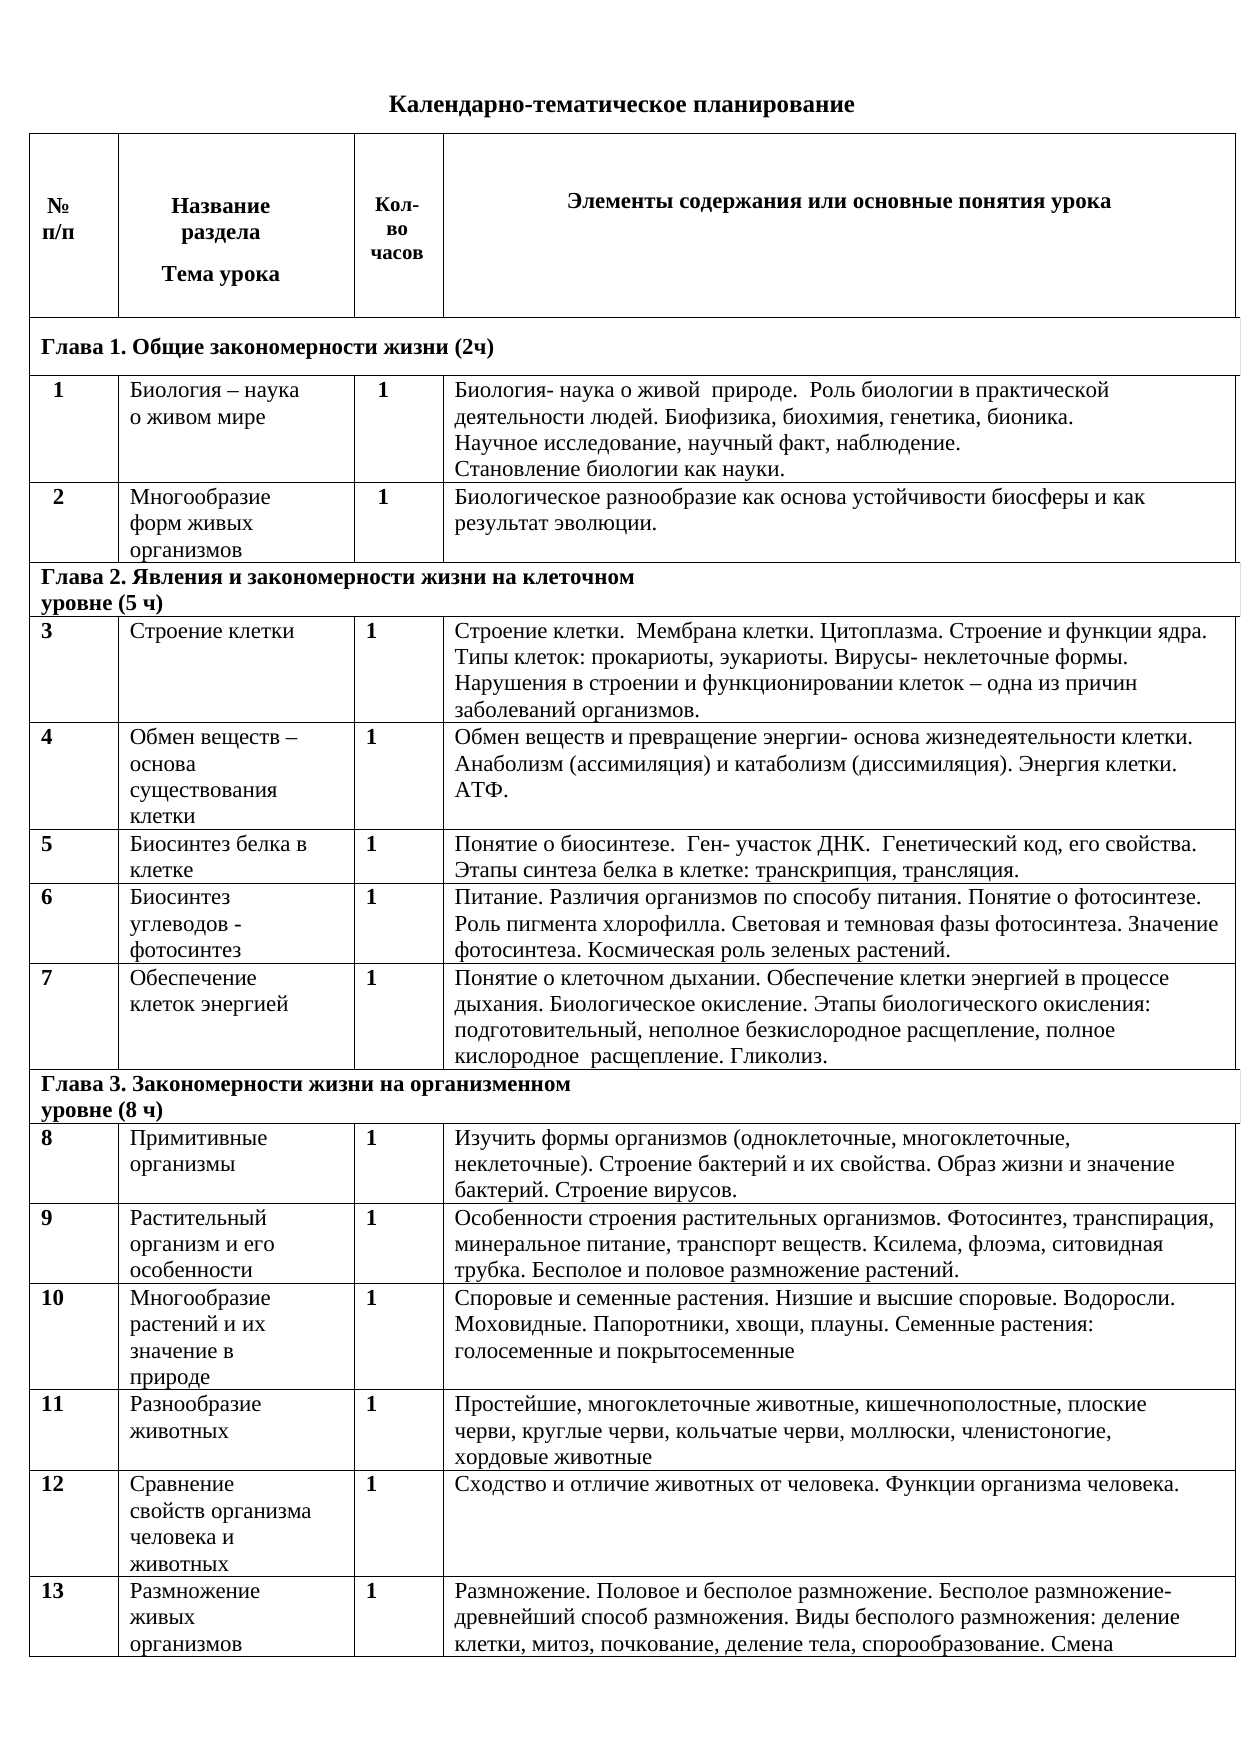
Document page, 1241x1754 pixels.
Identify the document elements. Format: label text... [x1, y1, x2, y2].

table_cell Обмен веществ и превращение энергии- основа жизнедеятельности клетки. Анаболизм (ассимиляция) и катаболизм (диссимиляция). Энергия клетки. АТФ. [444, 723, 1235, 829]
table_cell Многообразие растений и их значение в природе [119, 1284, 354, 1389]
table_cell Сходство и отличие животных от человека. Функции организма человека. [444, 1471, 1235, 1576]
table_cell Питание. Различия организмов по способу питания. Понятие о фотосинтезе. Роль пигмента хлорофилла. Световая и темновая фазы фотосинтеза. Значение фотосинтеза. Космическая роль зеленых растений. [444, 884, 1235, 962]
table_cell Разнообразие животных [119, 1390, 354, 1469]
table_cell Особенности строения растительных организмов. Фотосинтез, транспирация, минеральное питание, транспорт веществ. Ксилема, флоэма, ситовидная трубка. Бесполое и половое размножение растений. [444, 1204, 1235, 1283]
table_cell 1 [355, 1124, 443, 1203]
table_cell Биологическое разнообразие как основа устойчивости биосферы и как результат эволюции. [444, 483, 1235, 562]
table_cell Глава 1. Общие закономерности жизни (2ч) [30, 318, 1240, 375]
table_cell Многообразие форм живых организмов [119, 483, 354, 562]
table_cell Сравнение свойств организма человека и животных [119, 1471, 354, 1576]
table_cell 1 [355, 723, 443, 829]
table_cell 9 [30, 1204, 118, 1283]
table_cell 10 [30, 1284, 118, 1389]
table_cell Споровые и семенные растения. Низшие и высшие споровые. Водоросли. Моховидные. Папоротники, хвощи, плауны. Семенные растения: голосеменные и покрытосеменные [444, 1284, 1235, 1389]
table_cell 1 [355, 483, 443, 562]
table_cell 6 [30, 884, 118, 962]
table_cell 1 [355, 830, 443, 882]
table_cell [444, 1577, 1235, 1656]
table_header № п/п [30, 134, 118, 317]
text Календарно-тематическое планирование [89, 89, 1155, 117]
table_cell Растительный организм и его особенности [119, 1204, 354, 1283]
table_cell Биология- наука о живой природе. Роль биологии в практической деятельности людей. Биофизика, биохимия, генетика, бионика. Научное исследование, научный факт, наблюдение. Становление биологии как науки. [444, 376, 1235, 482]
table_header Элементы содержания или основные понятия урока [444, 134, 1235, 317]
table_cell 1 [30, 376, 118, 482]
table_cell 1 [355, 376, 443, 482]
table_cell Биосинтез углеводов - фотосинтез [119, 884, 354, 962]
table_cell 12 [30, 1471, 118, 1576]
table_cell Понятие о клеточном дыхании. Обеспечение клетки энергией в процессе дыхания. Биологическое окисление. Этапы биологического окисления: подготовительный, неполное безкислородное расщепление, полное кислородное расщепление. Гликолиз. [444, 964, 1235, 1069]
table_cell 2 [30, 483, 118, 562]
table_cell Примитивные организмы [119, 1124, 354, 1203]
table_cell 11 [30, 1390, 118, 1469]
table_cell 3 [30, 617, 118, 722]
table_cell 1 [355, 1471, 443, 1576]
table_cell 7 [30, 964, 118, 1069]
table_cell 1 [355, 964, 443, 1069]
table_cell Обмен веществ – основа существования клетки [119, 723, 354, 829]
table_cell Глава 2. Явления и закономерности жизни на клеточном уровне (5 ч) [30, 563, 1240, 616]
table_cell 4 [30, 723, 118, 829]
table_cell Понятие о биосинтезе. Ген- участок ДНК. Генетический код, его свойства. Этапы синтеза белка в клетке: транскрипция, трансляция. [444, 830, 1235, 882]
table_cell Изучить формы организмов (одноклеточные, многоклеточные, неклеточные). Строение бактерий и их свойства. Образ жизни и значение бактерий. Строение вирусов. [444, 1124, 1235, 1203]
table_cell 5 [30, 830, 118, 882]
table_cell Строение клетки. Мембрана клетки. Цитоплазма. Строение и функции ядра. Типы клеток: прокариоты, эукариоты. Вирусы- неклеточные формы. Нарушения в строении и функционировании клеток – одна из причин заболеваний организмов. [444, 617, 1235, 722]
table_cell 1 [355, 617, 443, 722]
table_header Название раздела Тема урока [119, 134, 354, 317]
table_cell Простейшие, многоклеточные животные, кишечнополостные, плоские черви, круглые черви, кольчатые черви, моллюски, членистоногие, хордовые животные [444, 1390, 1235, 1469]
table_header Кол-во часов [355, 134, 443, 317]
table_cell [119, 1577, 354, 1656]
table_cell Глава 3. Закономерности жизни на организменном уровне (8 ч) [30, 1070, 1240, 1123]
table_cell Биология – наука о живом мире [119, 376, 354, 482]
table_cell 1 [355, 1204, 443, 1283]
table_cell 1 [355, 1577, 443, 1656]
table_cell 1 [355, 1284, 443, 1389]
table_cell 1 [355, 884, 443, 962]
table_cell 1 [355, 1390, 443, 1469]
table_cell Биосинтез белка в клетке [119, 830, 354, 882]
table_cell Строение клетки [119, 617, 354, 722]
table_cell Обеспечение клеток энергией [119, 964, 354, 1069]
table_cell 8 [30, 1124, 118, 1203]
table_cell 13 [30, 1577, 118, 1656]
